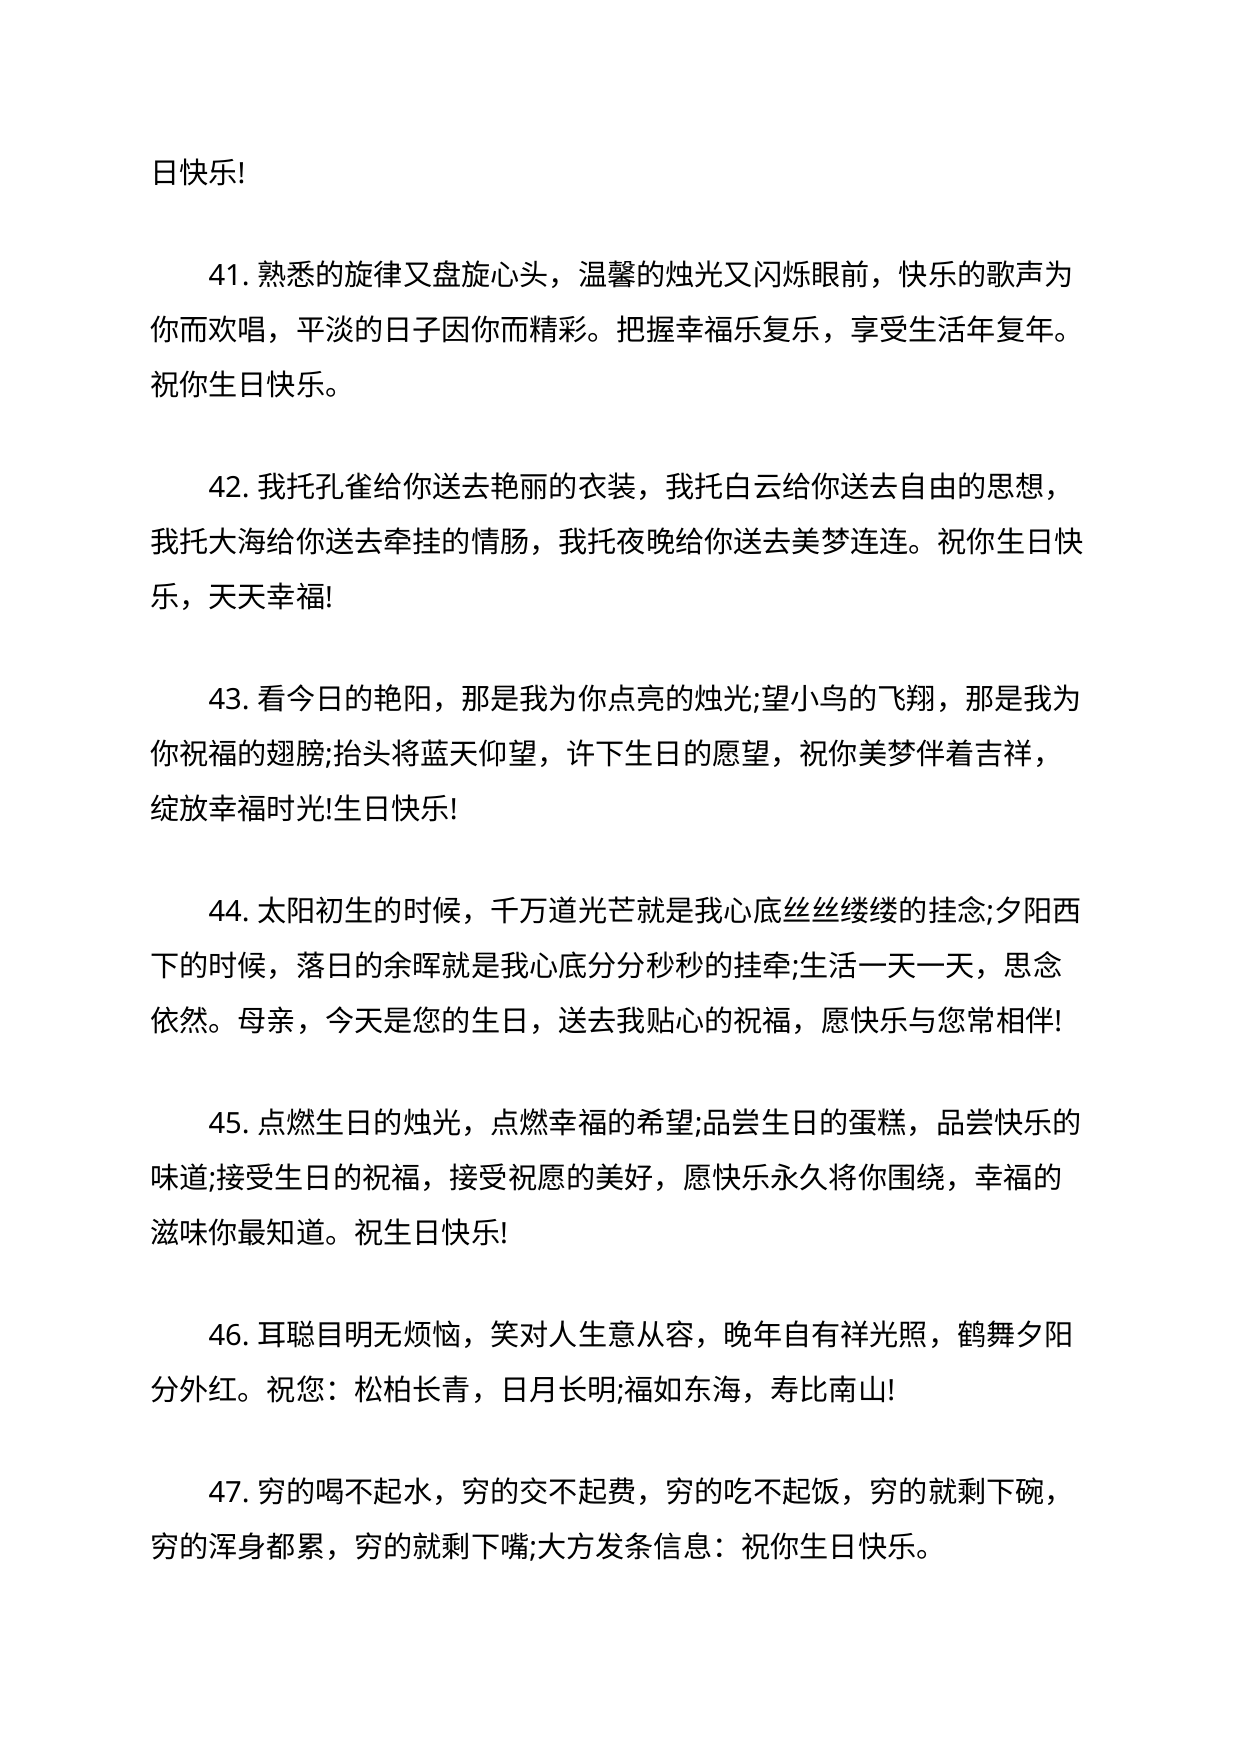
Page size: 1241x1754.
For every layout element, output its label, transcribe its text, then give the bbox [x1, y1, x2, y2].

text 41. 熟悉的旋律又盘旋心头，温馨的烛光又闪烁眼前，快乐的歌声为你而欢唱，平淡的日子因你而精彩。把握幸福乐复乐，享受生活年复年。祝你生日快乐。 [150, 252, 1090, 404]
text 47. 穷的喝不起水，穷的交不起费，穷的吃不起饭，穷的就剩下碗，穷的浑身都累，穷的就剩下嘴;大方发条信息：祝你生日快乐。 [150, 1468, 1090, 1566]
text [150, 150, 1090, 192]
text 43. 看今日的艳阳，那是我为你点亮的烛光;望小鸟的飞翔，那是我为你祝福的翅膀;抬头将蓝天仰望，许下生日的愿望，祝你美梦伴着吉祥，绽放幸福时光!生日快乐! [150, 676, 1090, 828]
text 42. 我托孔雀给你送去艳丽的衣装，我托白云给你送去自由的思想，我托大海给你送去牵挂的情肠，我托夜晚给你送去美梦连连。祝你生日快乐，天天幸福! [150, 464, 1090, 616]
text 45. 点燃生日的烛光，点燃幸福的希望;品尝生日的蛋糕，品尝快乐的味道;接受生日的祝福，接受祝愿的美好，愿快乐永久将你围绕，幸福的滋味你最知道。祝生日快乐! [150, 1099, 1090, 1252]
text 46. 耳聪目明无烦恼，笑对人生意从容，晚年自有祥光照，鹤舞夕阳分外红。祝您：松柏长青，日月长明;福如东海，寿比南山! [150, 1311, 1090, 1409]
text 44. 太阳初生的时候，千万道光芒就是我心底丝丝缕缕的挂念;夕阳西下的时候，落日的余晖就是我心底分分秒秒的挂牵;生活一天一天，思念依然。母亲，今天是您的生日，送去我贴心的祝福，愿快乐与您常相伴! [150, 887, 1090, 1040]
